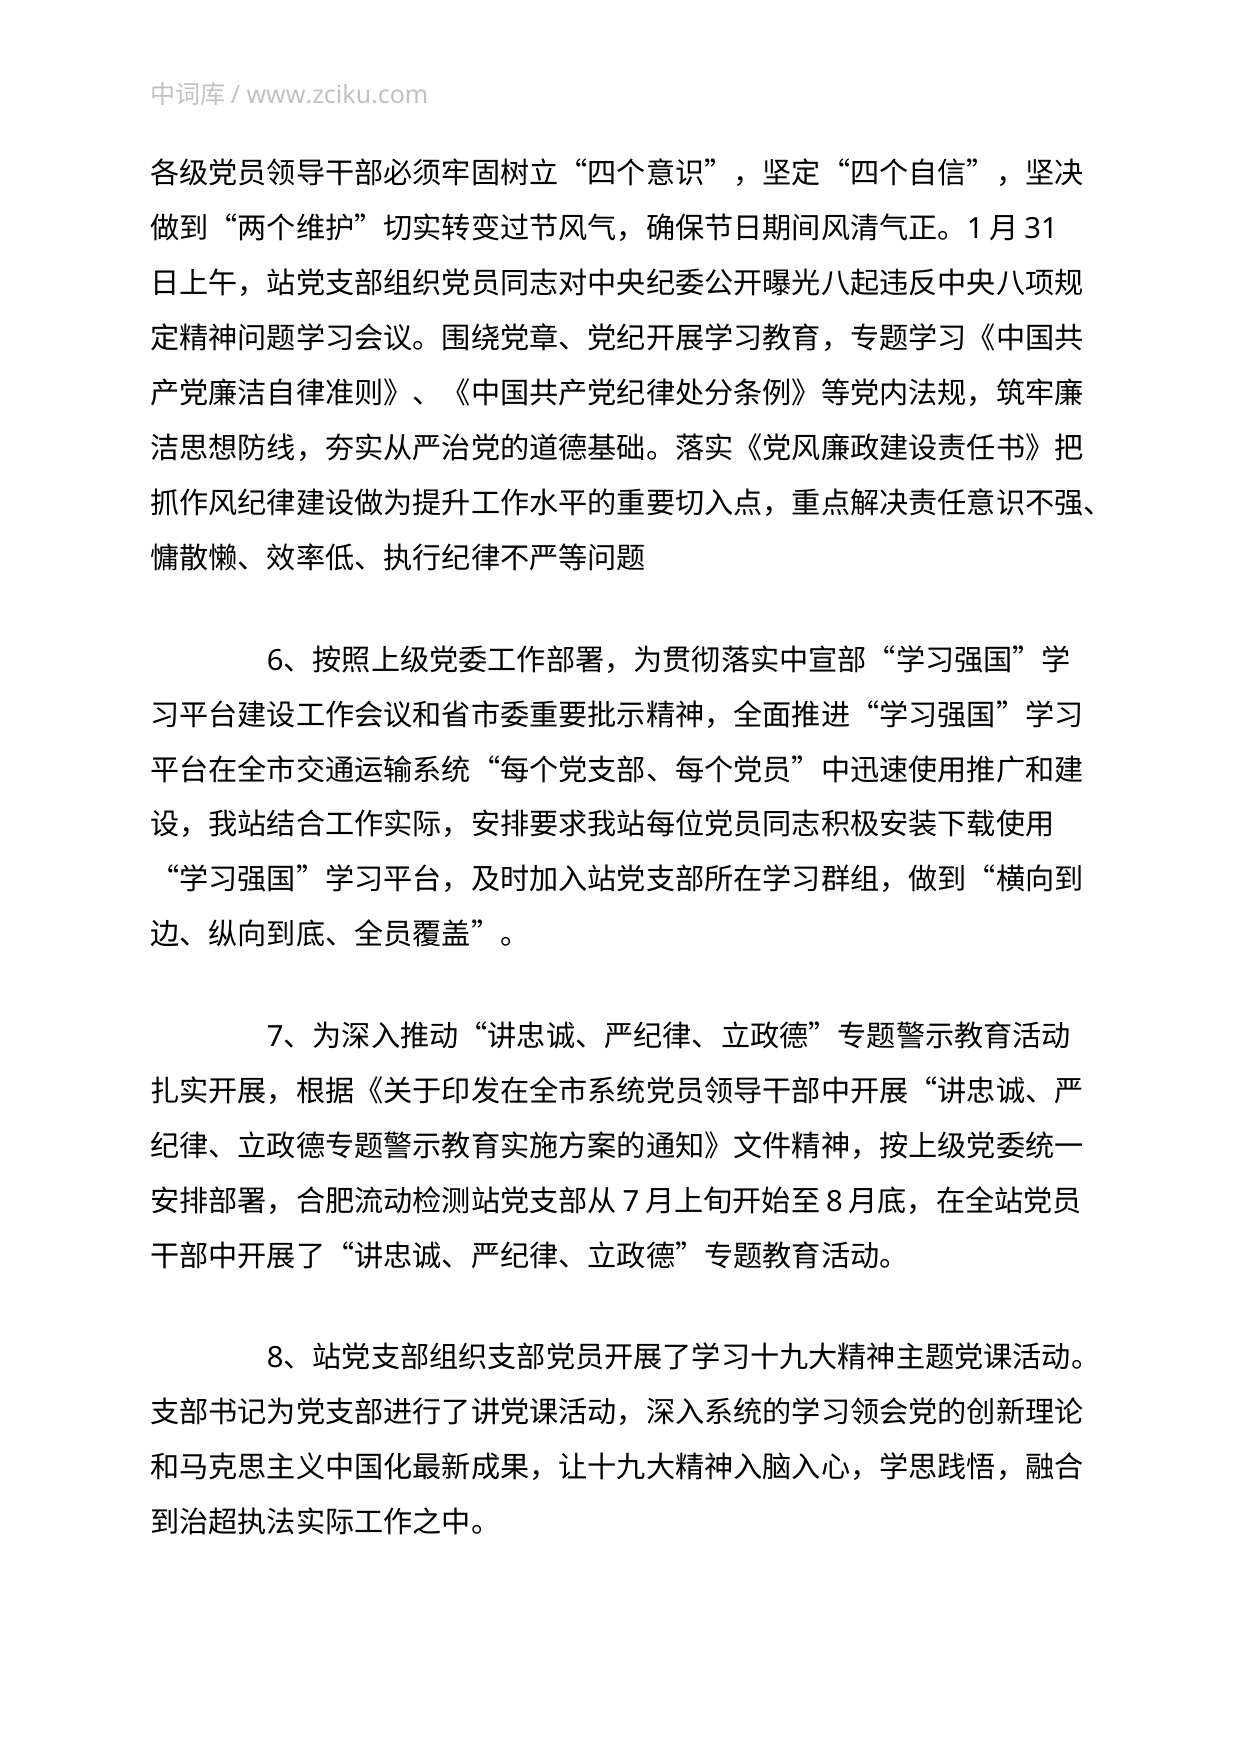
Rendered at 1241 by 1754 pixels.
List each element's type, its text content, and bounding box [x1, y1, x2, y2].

text 8、站党支部组织支部党员开展了学习十九大精神主题党课活动。支部书记为党支部进行了讲党课活动，深入系统的学习领会党的创新理论和马克思主义中国化最新成果，让十九大精神入脑入心，学思践悟，融合到治超执法实际工作之中。 [150, 1334, 1090, 1541]
text 7、为深入推动“讲忠诚、严纪律、立政德”专题警示教育活动扎实开展，根据《关于印发在全市系统党员领导干部中开展“讲忠诚、严纪律、立政德专题警示教育实施方案的通知》文件精神，按上级党委统一安排部署，合肥流动检测站党支部从7月上旬开始至8月底，在全站党员干部中开展了“讲忠诚、严纪律、立政德”专题教育活动。 [150, 1012, 1090, 1274]
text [150, 150, 1090, 577]
text 6、按照上级党委工作部署，为贯彻落实中宣部“学习强国”学习平台建设工作会议和省市委重要批示精神，全面推进“学习强国”学习平台在全市交通运输系统“每个党支部、每个党员”中迅速使用推广和建设，我站结合工作实际，安排要求我站每位党员同志积极安装下载使用“学习强国”学习平台，及时加入站党支部所在学习群组，做到“横向到边、纵向到底、全员覆盖”。 [150, 636, 1090, 953]
